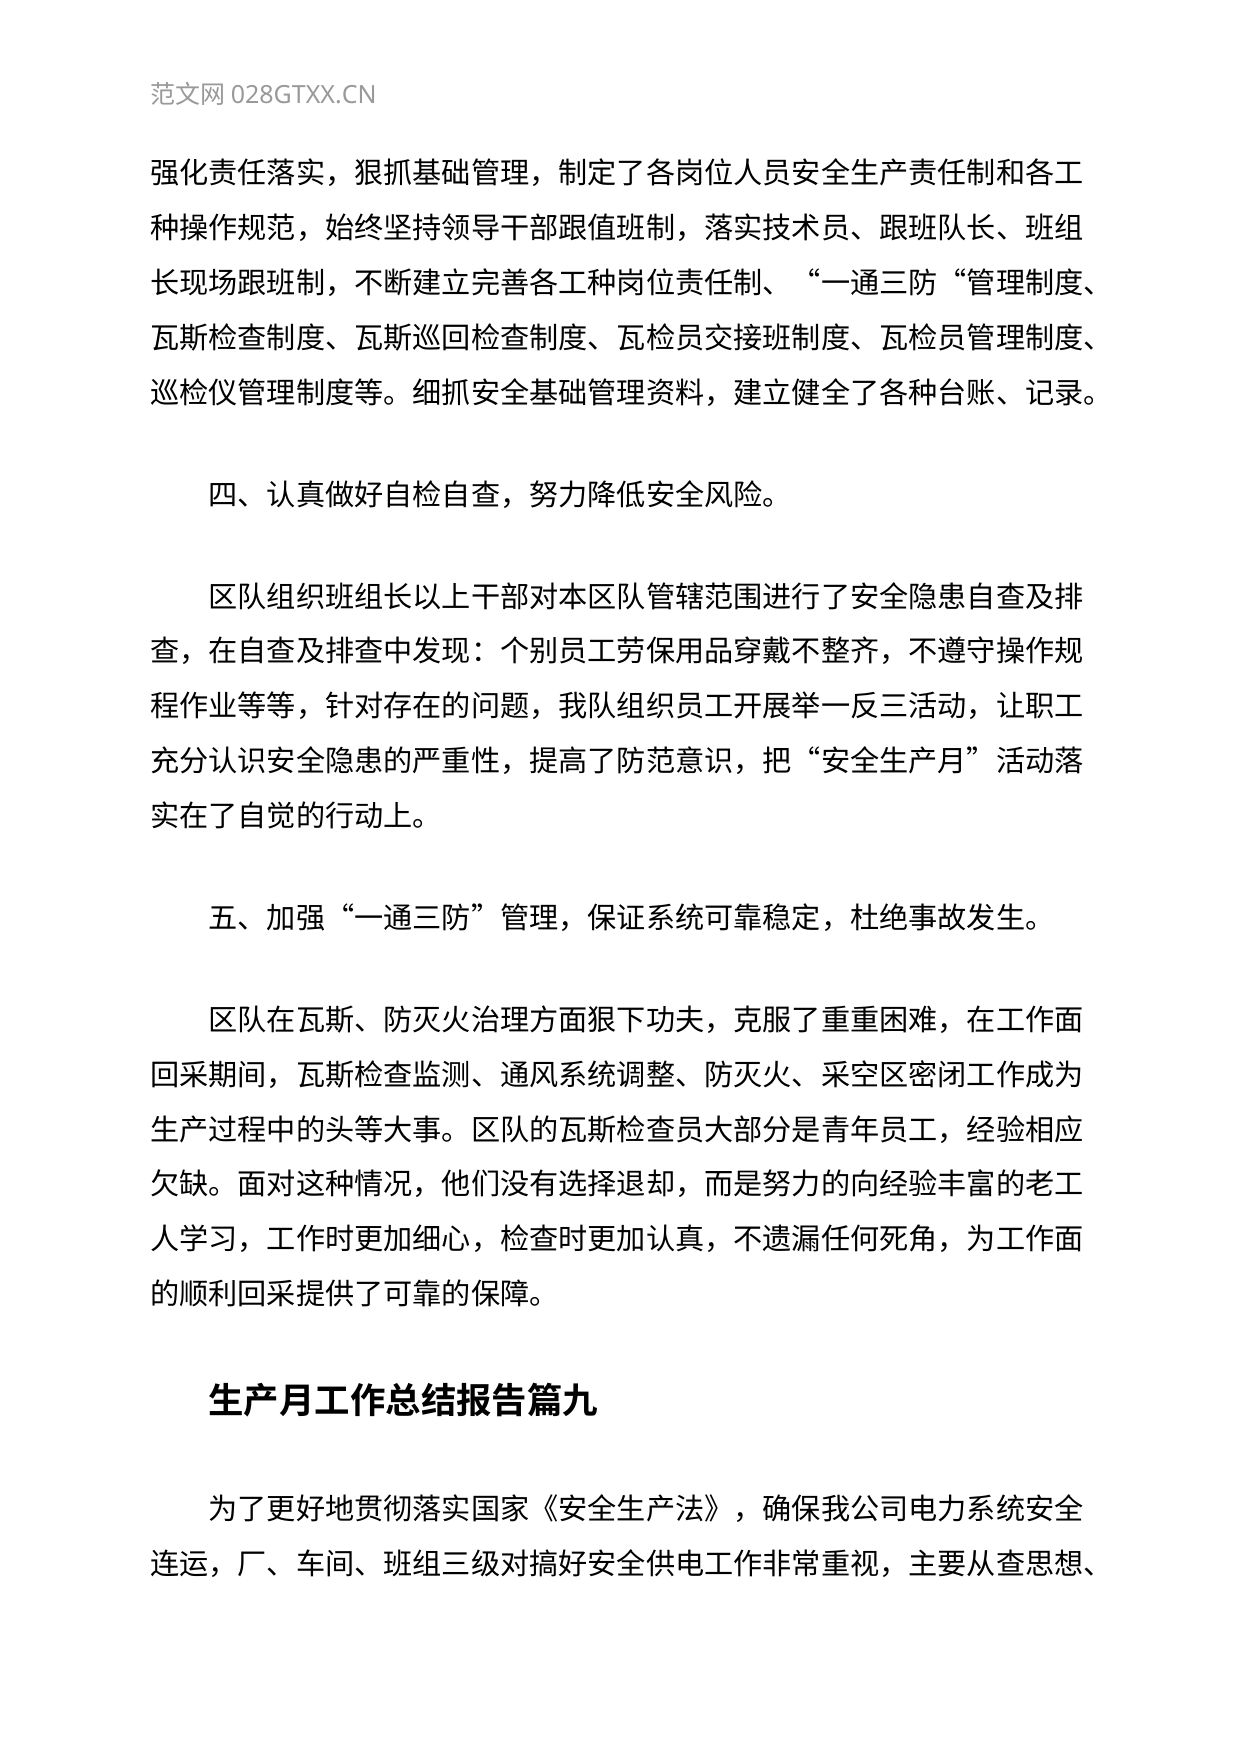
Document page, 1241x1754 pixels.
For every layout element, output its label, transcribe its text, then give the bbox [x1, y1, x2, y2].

text 区队组织班组长以上干部对本区队管辖范围进行了安全隐患自查及排查，在自查及排查中发现：个别员工劳保用品穿戴不整齐，不遵守操作规程作业等等，针对存在的问题，我队组织员工开展举一反三活动，让职工充分认识安全隐患的严重性，提高了防范意识，把“安全生产月”活动落实在了自觉的行动上。 [150, 573, 1090, 835]
text 区队在瓦斯、防灭火治理方面狠下功夫，克服了重重困难，在工作面回采期间，瓦斯检查监测、通风系统调整、防灭火、采空区密闭工作成为生产过程中的头等大事。区队的瓦斯检查员大部分是青年员工，经验相应欠缺。面对这种情况，他们没有选择退却，而是努力的向经验丰富的老工人学习，工作时更加细心，检查时更加认真，不遗漏任何死角，为工作面的顺利回采提供了可靠的保障。 [150, 996, 1090, 1313]
text 生产月工作总结报告篇九 [150, 1372, 1090, 1424]
text 四、认真做好自检自查，努力降低安全风险。 [150, 471, 1090, 514]
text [150, 150, 1090, 412]
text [150, 1486, 1090, 1583]
text 五、加强“一通三防”管理，保证系统可靠稳定，杜绝事故发生。 [150, 894, 1090, 937]
